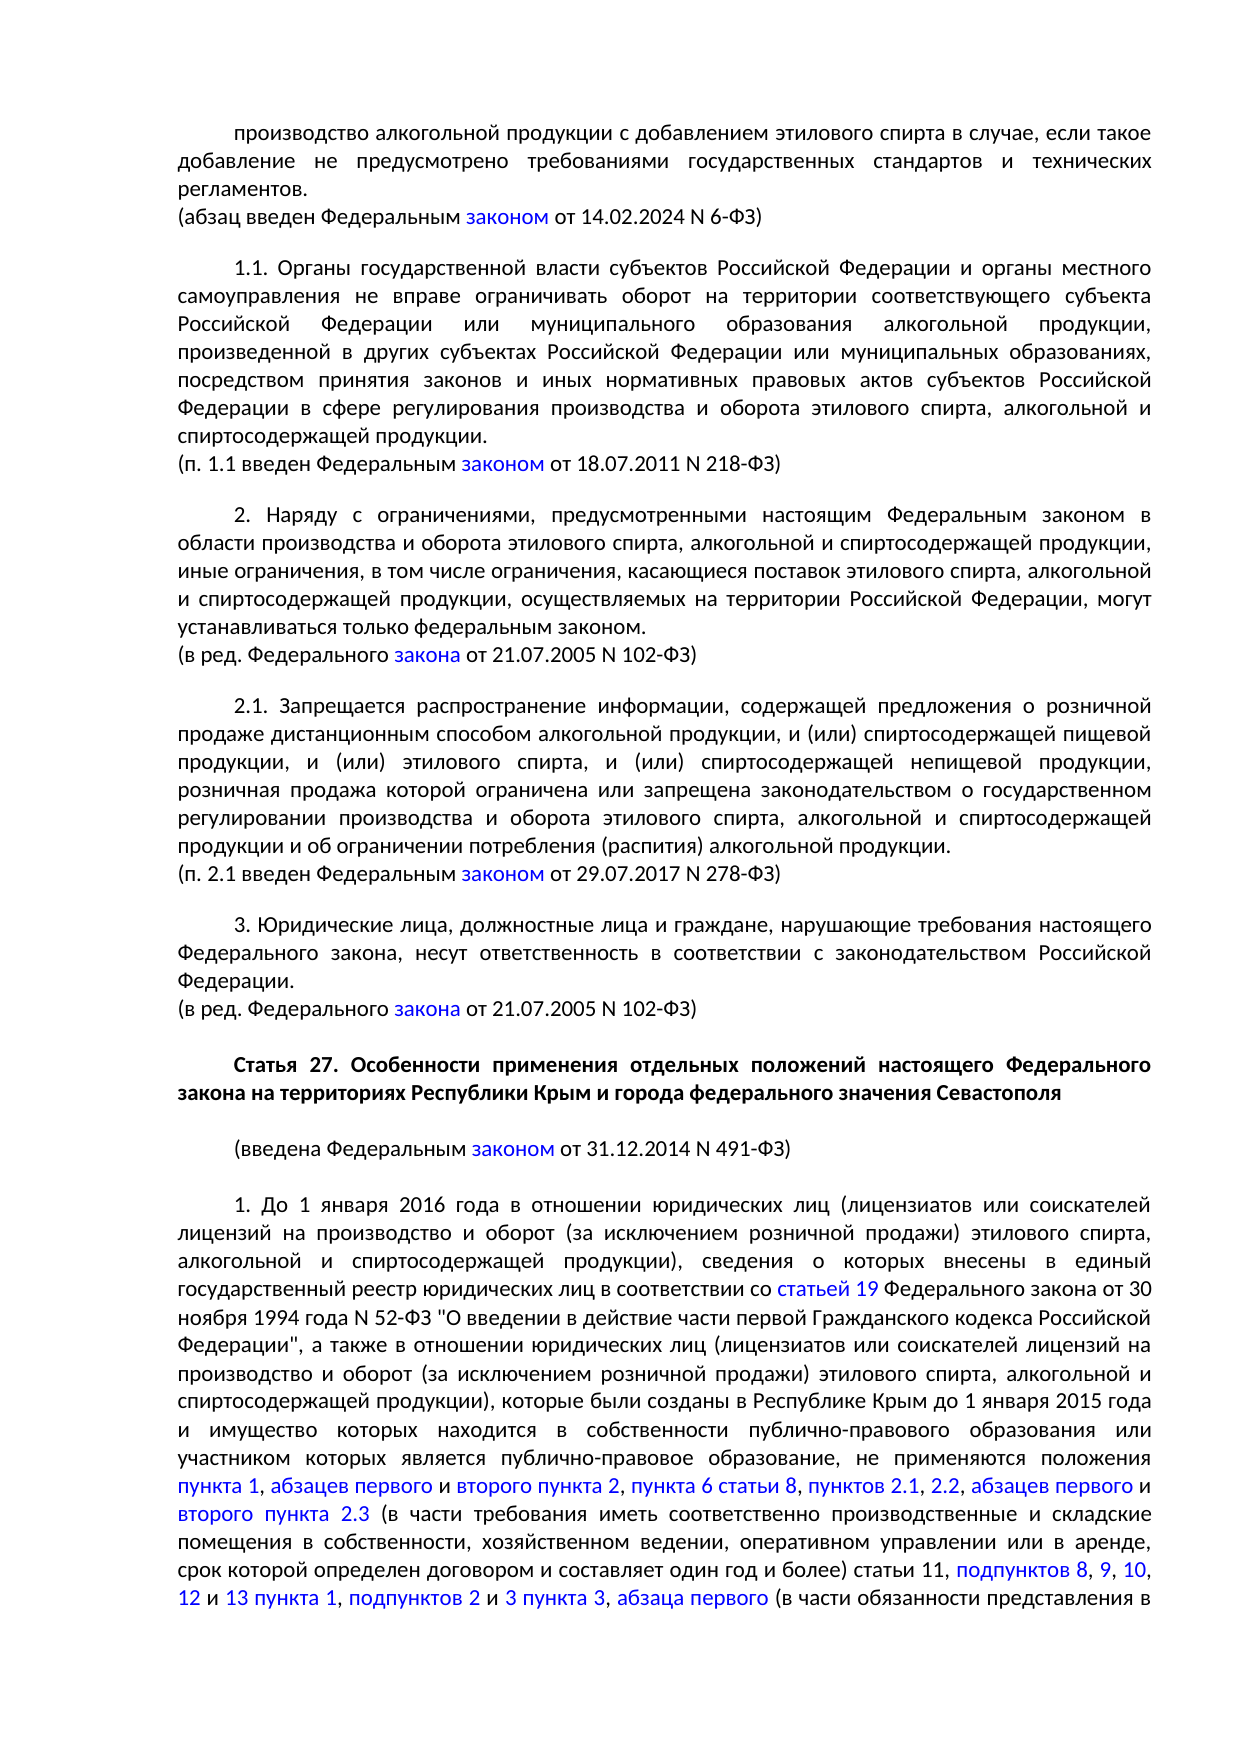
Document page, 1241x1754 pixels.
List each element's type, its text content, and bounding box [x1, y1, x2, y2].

text 3. Юридические лица, должностные лица и граждане, нарушающие требования настоящего Федерального закона, несут ответственность в соответствии с законодательством Российской Федерации. [177, 910, 1152, 994]
text производство алкогольной продукции с добавлением этилового спирта в случае, если такое добавление не предусмотрено требованиями государственных стандартов и технических регламентов. [177, 118, 1152, 202]
text (в ред. Федерального закона от 21.07.2005 N 102-ФЗ) [177, 640, 1152, 668]
text 2.1. Запрещается распространение информации, содержащей предложения о розничной продаже дистанционным способом алкогольной продукции, и (или) спиртосодержащей пищевой продукции, и (или) этилового спирта, и (или) спиртосодержащей непищевой продукции, розничная продажа которой ограничена или запрещена законодательством о государственном регулировании производства и оборота этилового спирта, алкогольной и спиртосодержащей продукции и об ограничении потребления (распития) алкогольной продукции. [177, 691, 1152, 859]
text 2. Наряду с ограничениями, предусмотренными настоящим Федеральным законом в области производства и оборота этилового спирта, алкогольной и спиртосодержащей продукции, иные ограничения, в том числе ограничения, касающиеся поставок этилового спирта, алкогольной и спиртосодержащей продукции, осуществляемых на территории Российской Федерации, могут устанавливаться только федеральным законом. [177, 500, 1152, 640]
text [177, 1191, 1152, 1611]
text (в ред. Федерального закона от 21.07.2005 N 102-ФЗ) [177, 994, 1152, 1022]
text (введена Федеральным законом от 31.12.2014 N 491-ФЗ) [177, 1134, 1152, 1162]
title Статья 27. Особенности применения отдельных положений настоящего Федерального закона на территориях Республики Крым и города федерального значения Севастополя [177, 1050, 1152, 1106]
text (п. 1.1 введен Федеральным законом от 18.07.2011 N 218-ФЗ) [177, 449, 1152, 477]
text (абзац введен Федеральным законом от 14.02.2024 N 6-ФЗ) [177, 202, 1152, 230]
text 1.1. Органы государственной власти субъектов Российской Федерации и органы местного самоуправления не вправе ограничивать оборот на территории соответствующего субъекта Российской Федерации или муниципального образования алкогольной продукции, произведенной в других субъектах Российской Федерации или муниципальных образованиях, посредством принятия законов и иных нормативных правовых актов субъектов Российской Федерации в сфере регулирования производства и оборота этилового спирта, алкогольной и спиртосодержащей продукции. [177, 253, 1152, 449]
text (п. 2.1 введен Федеральным законом от 29.07.2017 N 278-ФЗ) [177, 859, 1152, 887]
